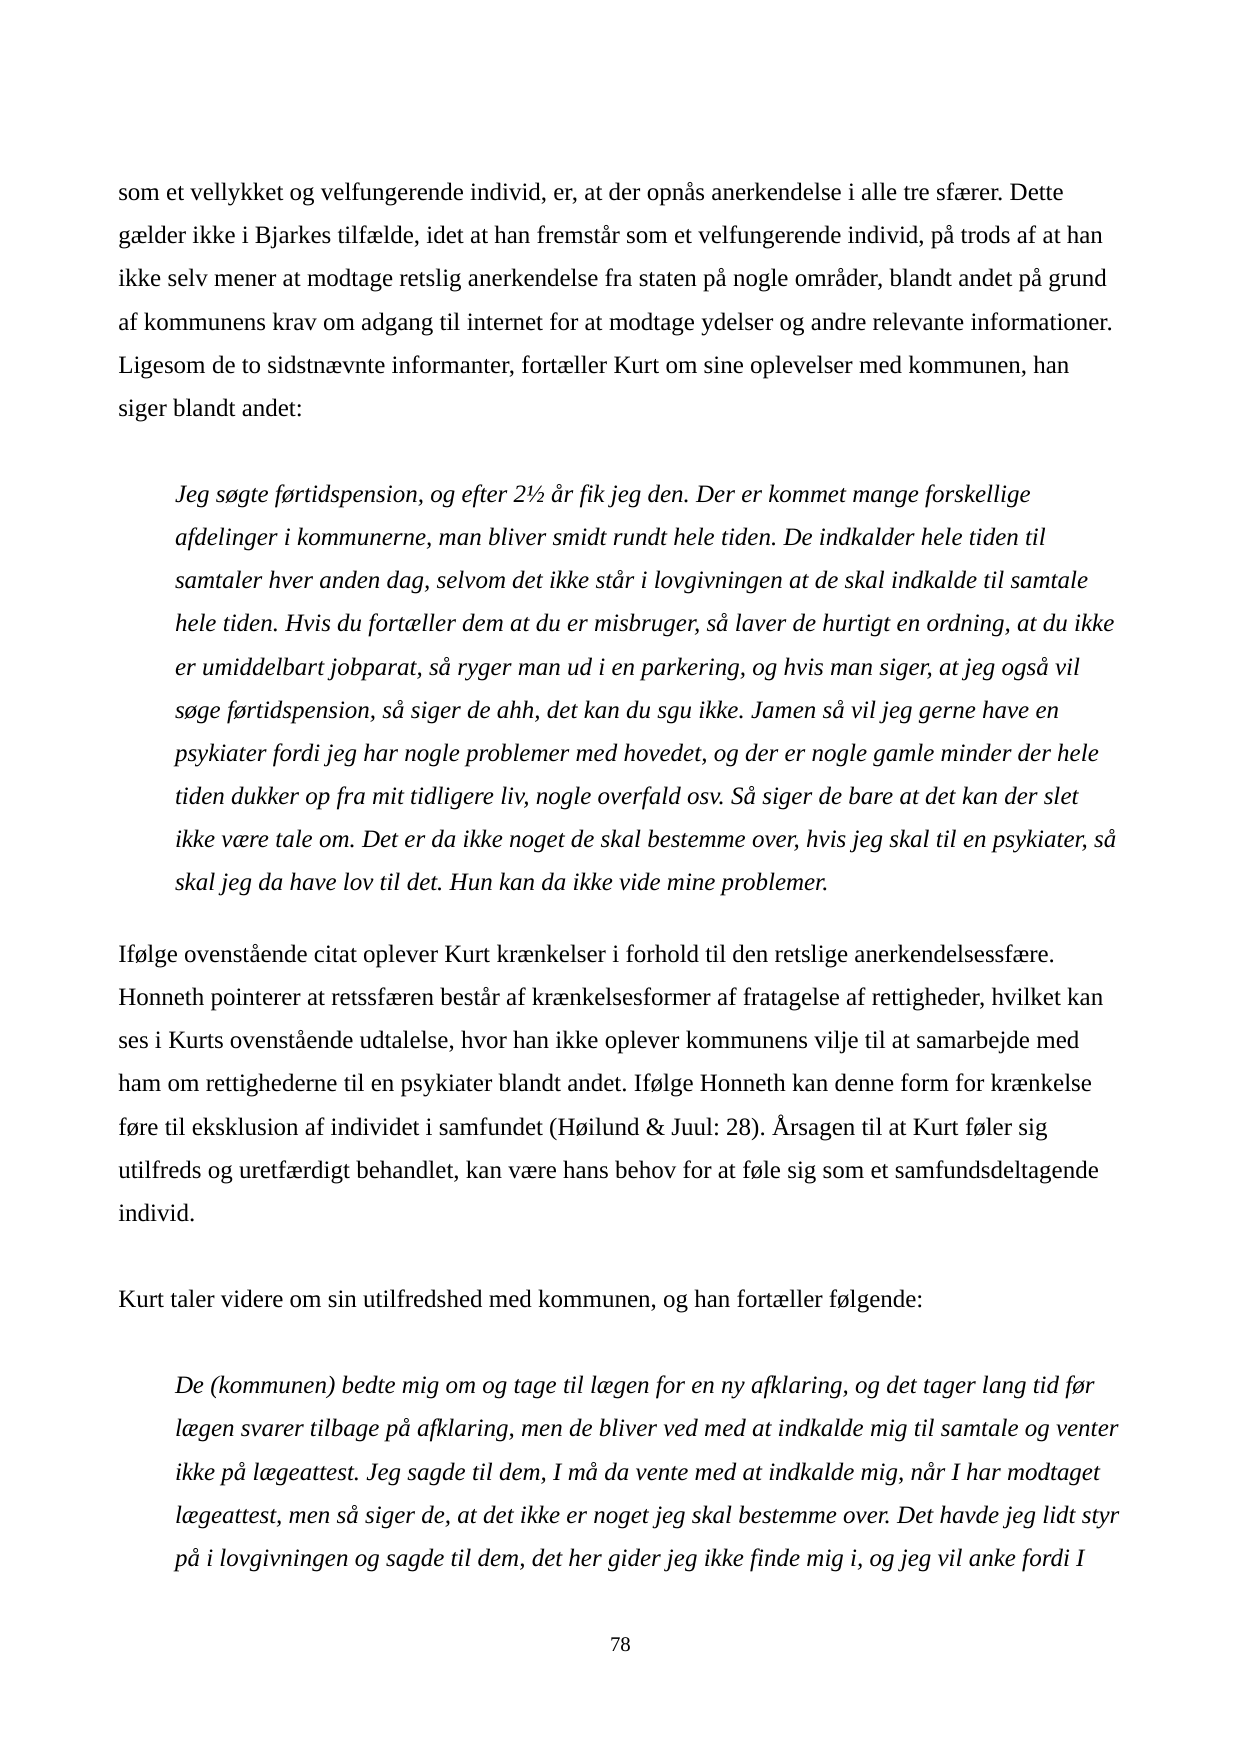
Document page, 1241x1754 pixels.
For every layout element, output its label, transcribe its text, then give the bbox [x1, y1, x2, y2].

text Jeg søgte førtidspension, og efter 2½ år fik jeg den. Der er kommet mange forskellige afdelinger i kommunerne, man bliver smidt rundt hele tiden. De indkalder hele tiden til samtaler hver anden dag, selvom det ikke står i lovgivningen at de skal indkalde til samtale hele tiden. Hvis du fortæller dem at du er misbruger, så laver de hurtigt en ordning, at du ikke er umiddelbart jobparat, så ryger man ud i en parkering, og hvis man siger, at jeg også vil søge førtidspension, så siger de ahh, det kan du sgu ikke. Jamen så vil jeg gerne have en psykiater fordi jeg har nogle problemer med hovedet, og der er nogle gamle minder der hele tiden dukker op fra mit tidligere liv, nogle overfald osv. Så siger de bare at det kan der slet ikke være tale om. Det er da ikke noget de skal bestemme over, hvis jeg skal til en psykiater, så skal jeg da have lov til det. Hun kan da ikke vide mine problemer. [175, 479, 1122, 896]
text Ifølge ovenstående citat oplever Kurt krænkelser i forhold til den retslige anerkendelsessfære. Honneth pointerer at retssfæren består af krænkelsesformer af fratagelse af rettigheder, hvilket kan ses i Kurts ovenstående udtalelse, hvor han ikke oplever kommunens vilje til at samarbejde med ham om rettighederne til en psykiater blandt andet. Ifølge Honneth kan denne form for krænkelse føre til eksklusion af individet i samfundet (Høilund & Juul: 28). Årsagen til at Kurt føler sig utilfreds og uretfærdigt behandlet, kan være hans behov for at føle sig som et samfundsdeltagende individ. [118, 939, 1122, 1227]
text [118, 177, 1122, 335]
text Ligesom de to sidstnævnte informanter, fortæller Kurt om sine oplevelser med kommunen, han siger blandt andet: [118, 350, 1122, 422]
text Kurt taler videre om sin utilfredshed med kommunen, og han fortæller følgende: [118, 1284, 1122, 1313]
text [175, 1370, 1122, 1572]
